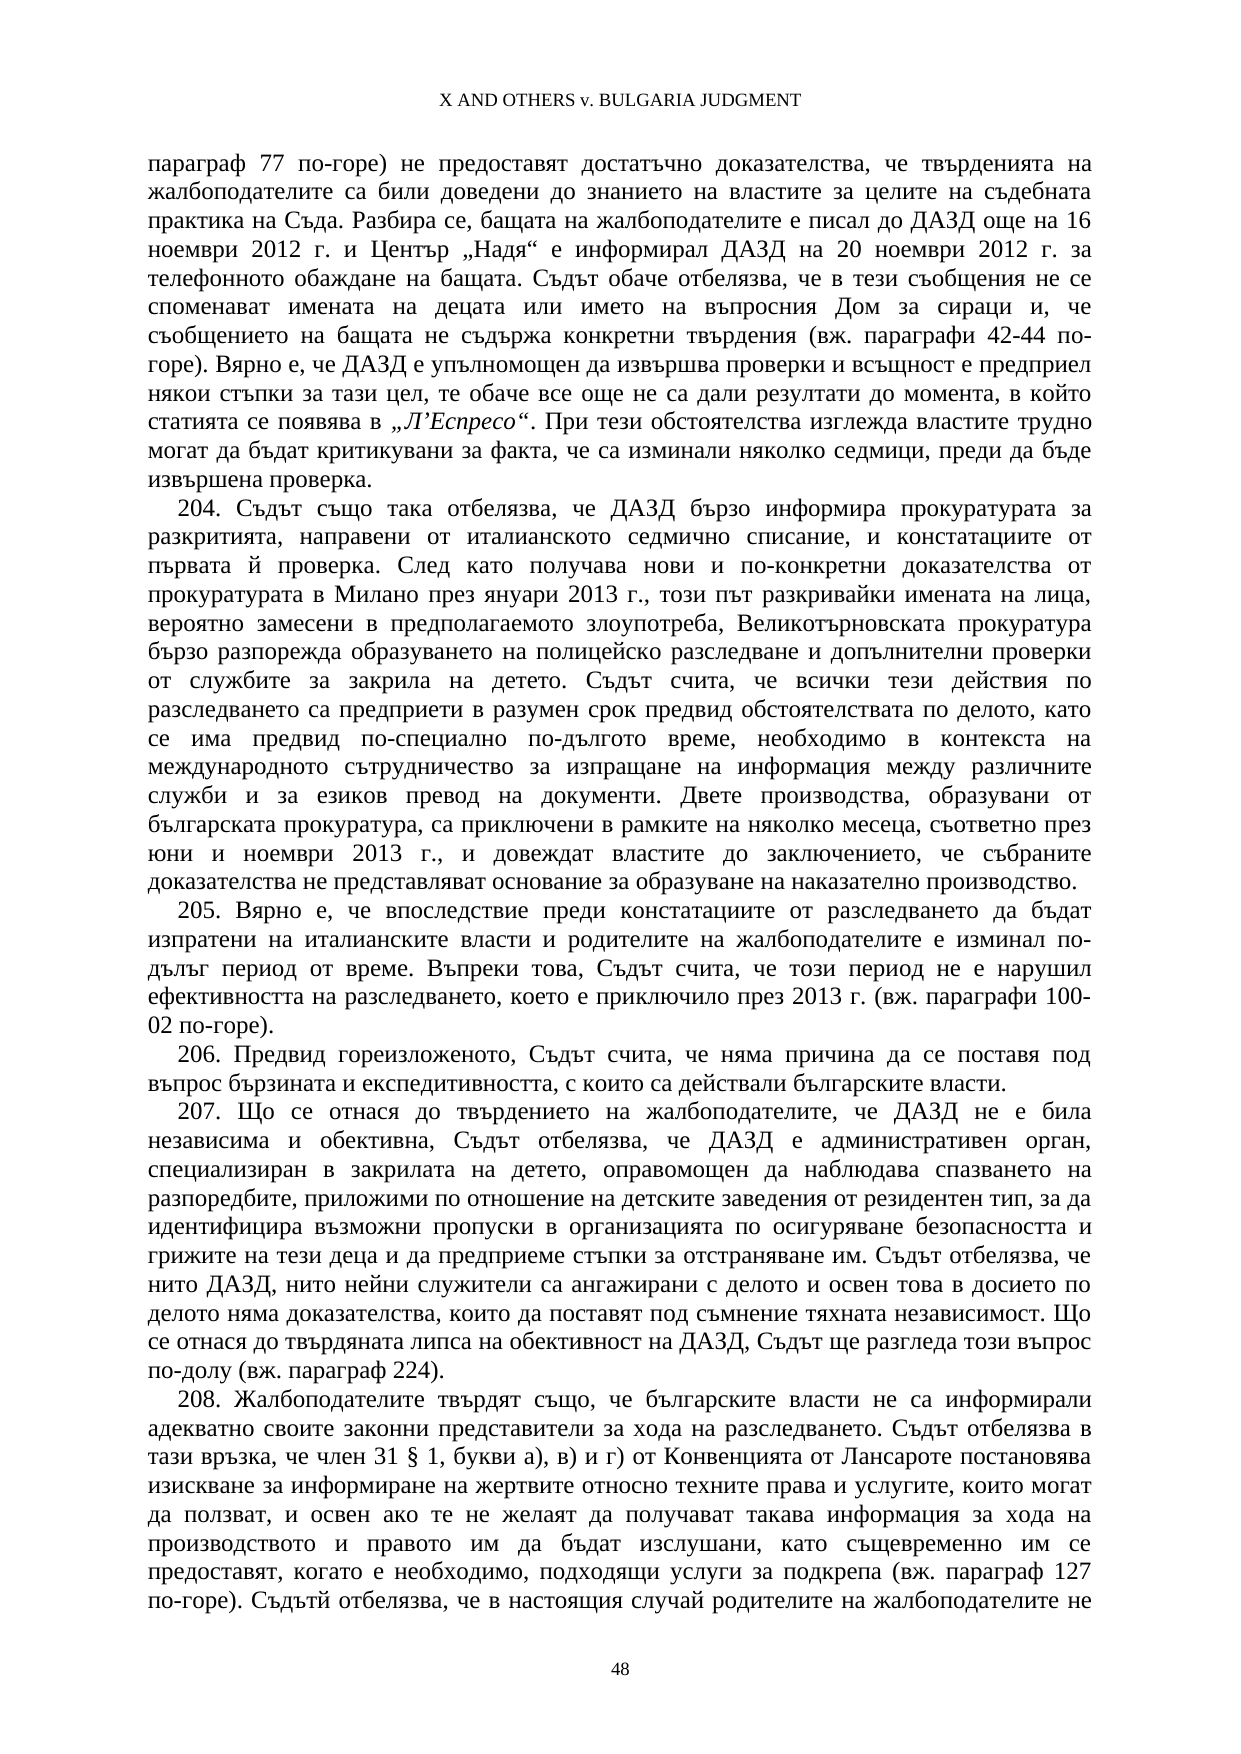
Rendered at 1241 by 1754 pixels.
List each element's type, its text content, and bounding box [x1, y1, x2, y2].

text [148, 1384, 1093, 1614]
text 207. Що се отнася до твърдението на жалбоподателите, че ДАЗД не е била независима и обективна, Съдът отбелязва, че ДАЗД е административен орган, специализиран в закрилата на детето, оправомощен да наблюдава спазването на разпоредбите, приложими по отношение на детските заведения от резидентен тип, за да идентифицира възможни пропуски в организацията по осигуряване безопасността и грижите на тези деца и да предприеме стъпки за отстраняване им. Съдът отбелязва, че нито ДАЗД, нито нейни служители са ангажирани с делото и освен това в досието по делото няма доказателства, които да поставят под съмнение тяхната независимост. Що се отнася до твърдяната липса на обективност на ДАЗД, Съдът ще разгледа този въпрос по-долу (вж. параграф 224). [148, 1096, 1093, 1384]
text 206. Предвид гореизложеното, Съдът счита, че няма причина да се поставя под въпрос бързината и експедитивността, с които са действали българските власти. [148, 1039, 1093, 1096]
text 205. Вярно е, че впоследствие преди констатациите от разследването да бъдат изпратени на италианските власти и родителите на жалбоподателите е изминал по-дълъг период от време. Въпреки това, Съдът счита, че този период не е нарушил ефективността на разследването, което е приключило през 2013 г. (вж. параграфи 100-02 по-горе). [148, 895, 1093, 1039]
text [148, 148, 1093, 493]
text 204. Съдът също така отбелязва, че ДАЗД бързо информира прокуратурата за разкритията, направени от италианското седмично списание, и констатациите от първата й проверка. След като получава нови и по-конкретни доказателства от прокуратурата в Милано през януари 2013 г., този път разкривайки имената на лица, вероятно замесени в предполагаемото злоупотреба, Великотърновската прокуратура бързо разпорежда образуването на полицейско разследване и допълнителни проверки от службите за закрила на детето. Съдът счита, че всички тези действия по разследването са предприети в разумен срок предвид обстоятелствата по делото, като се има предвид по-специално по-дългото време, необходимо в контекста на международното сътрудничество за изпращане на информация между различните служби и за езиков превод на документи. Двете производства, образувани от българската прокуратура, са приключени в рамките на няколко месеца, съответно през юни и ноември 2013 г., и довеждат властите до заключението, че събраните доказателства не представляват основание за образуване на наказателно производство. [148, 493, 1093, 895]
